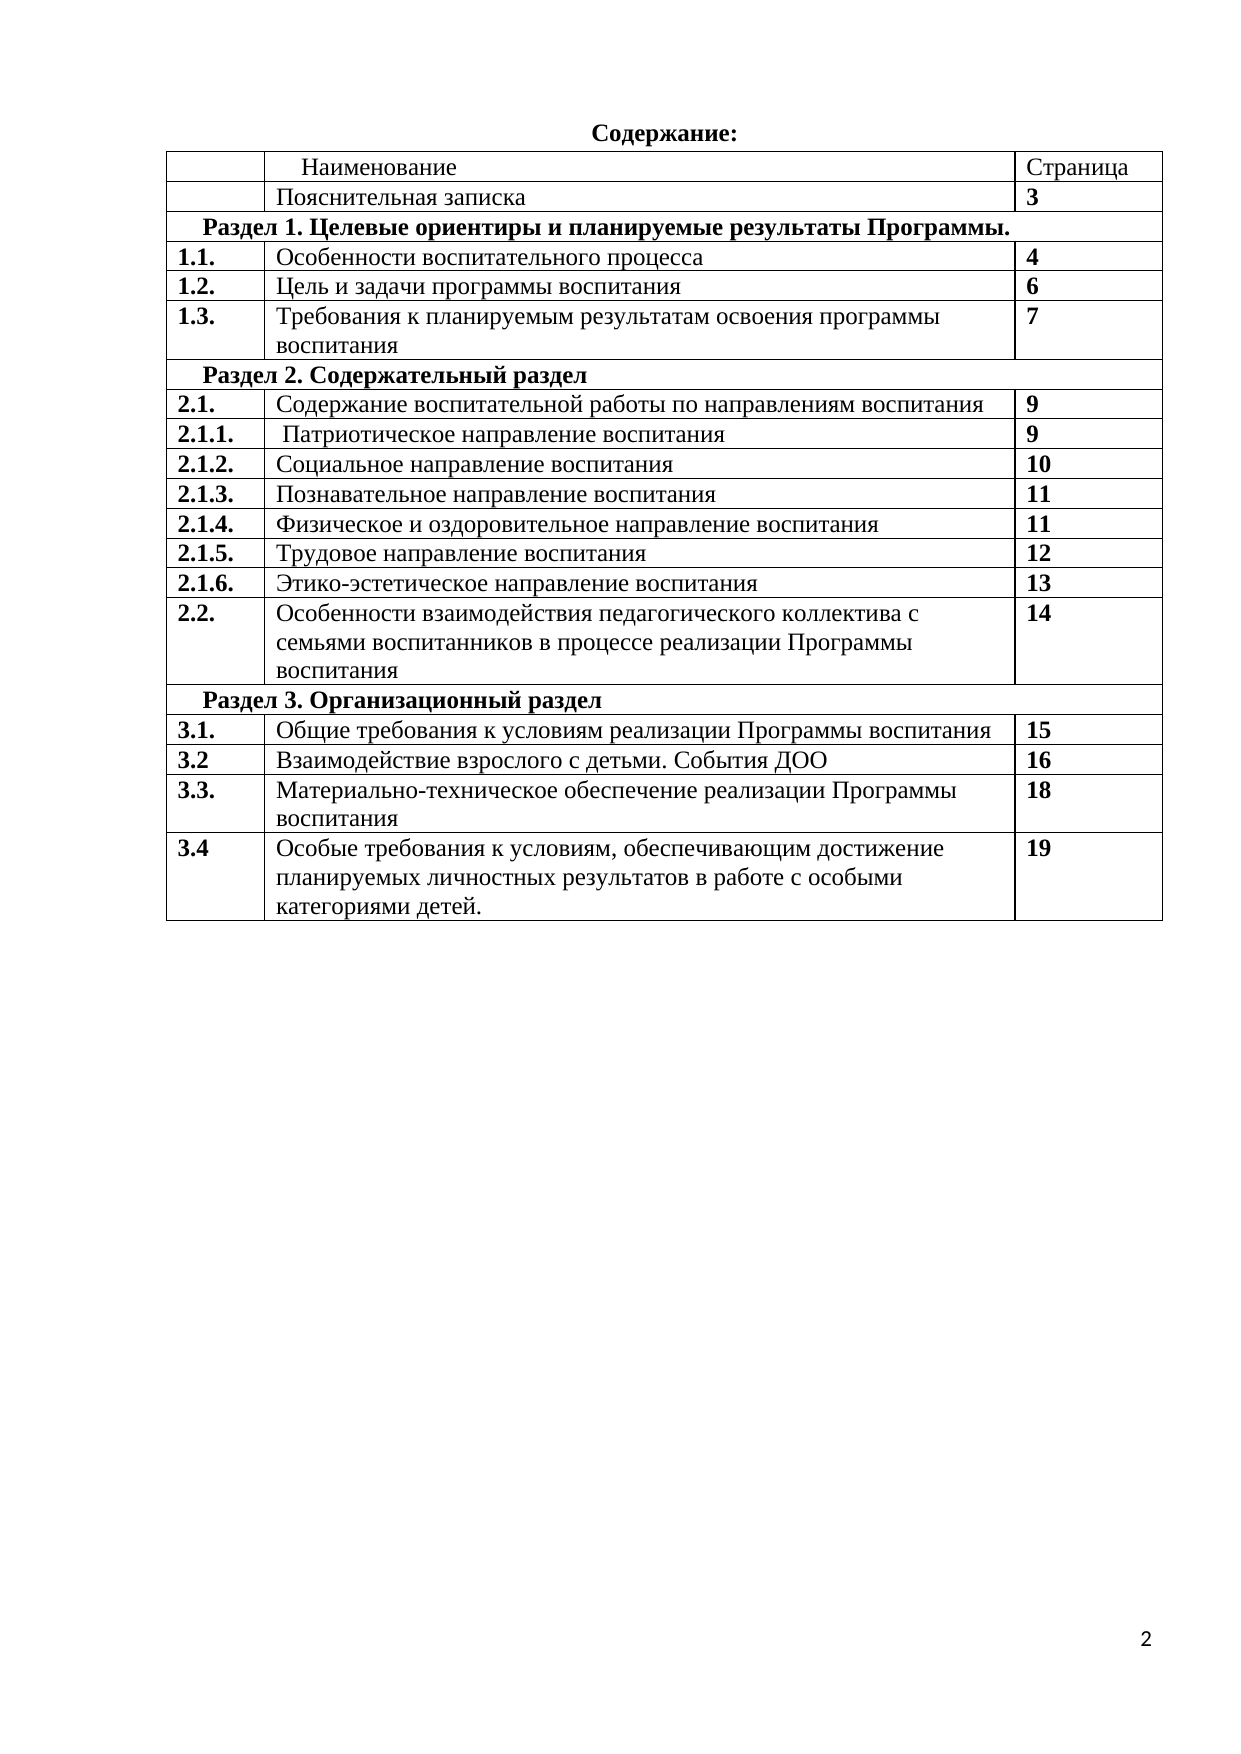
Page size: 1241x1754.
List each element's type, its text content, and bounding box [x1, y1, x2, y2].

table_header [167, 152, 264, 181]
table_cell 15 [1016, 715, 1162, 744]
table_cell 19 [1016, 833, 1162, 919]
table_cell 3.3. [167, 775, 264, 832]
table_cell Познавательное направление воспитания [265, 479, 1014, 508]
table_cell 13 [1016, 568, 1162, 597]
table_cell Этико-эстетическое направление воспитания [265, 568, 1014, 597]
table_cell 2.1.6. [167, 568, 264, 597]
text Содержание: [177, 118, 1152, 147]
table_cell 2.1. [167, 390, 264, 418]
table_cell 9 [1016, 390, 1162, 418]
table_cell 1.2. [167, 271, 264, 300]
table_cell 18 [1016, 775, 1162, 832]
table_cell Особенности воспитательного процесса [265, 242, 1014, 270]
table_cell 1.1. [167, 242, 264, 270]
table_cell 9 [1016, 419, 1162, 448]
table_cell 7 [1016, 301, 1162, 359]
table_cell Физическое и оздоровительное направление воспитания [265, 509, 1014, 537]
table_cell Взаимодействие взрослого с детьми. События ДОО [265, 745, 1014, 774]
table_cell 2.1.3. [167, 479, 264, 508]
table_cell 2.1.1. [167, 419, 264, 448]
table_cell 6 [1016, 271, 1162, 300]
table_cell Раздел 1. Целевые ориентиры и планируемые результаты Программы. [167, 212, 1162, 241]
table_cell 11 [1016, 509, 1162, 537]
table_cell 3.2 [167, 745, 264, 774]
table_cell 16 [1016, 745, 1162, 774]
table_cell Патриотическое направление воспитания [265, 419, 1014, 448]
table_cell 4 [1016, 242, 1162, 270]
table_cell 2.1.4. [167, 509, 264, 537]
table_cell Социальное направление воспитания [265, 449, 1014, 478]
table_cell Цель и задачи программы воспитания [265, 271, 1014, 300]
table_cell 2.1.2. [167, 449, 264, 478]
table_cell Пояснительная записка [265, 182, 1014, 211]
table_header Страница [1016, 152, 1162, 181]
table_cell 12 [1016, 539, 1162, 567]
table_cell Трудовое направление воспитания [265, 539, 1014, 567]
table_cell Особенности взаимодействия педагогического коллектива с семьями воспитанников в процессе реализации Программы воспитания [265, 598, 1014, 684]
table_header Наименование [265, 152, 1014, 181]
table_cell [167, 182, 264, 211]
table_cell Особые требования к условиям, обеспечивающим достижение планируемых личностных результатов в работе с особыми категориями детей. [265, 833, 1014, 919]
table_cell 2.1.5. [167, 539, 264, 567]
table_cell Общие требования к условиям реализации Программы воспитания [265, 715, 1014, 744]
table_cell 1.3. [167, 301, 264, 359]
table_cell 11 [1016, 479, 1162, 508]
table_cell Раздел 3. Организационный раздел [167, 685, 1162, 714]
table_cell Содержание воспитательной работы по направлениям воспитания [265, 390, 1014, 418]
table_cell 3 [1016, 182, 1162, 211]
table_cell 2.2. [167, 598, 264, 684]
table_cell Материально-техническое обеспечение реализации Программы воспитания [265, 775, 1014, 832]
table_cell Требования к планируемым результатам освоения программы воспитания [265, 301, 1014, 359]
table_cell Раздел 2. Содержательный раздел [167, 360, 1162, 388]
table_cell 3.1. [167, 715, 264, 744]
table_cell 14 [1016, 598, 1162, 684]
table_cell 3.4 [167, 833, 264, 919]
table_cell 10 [1016, 449, 1162, 478]
